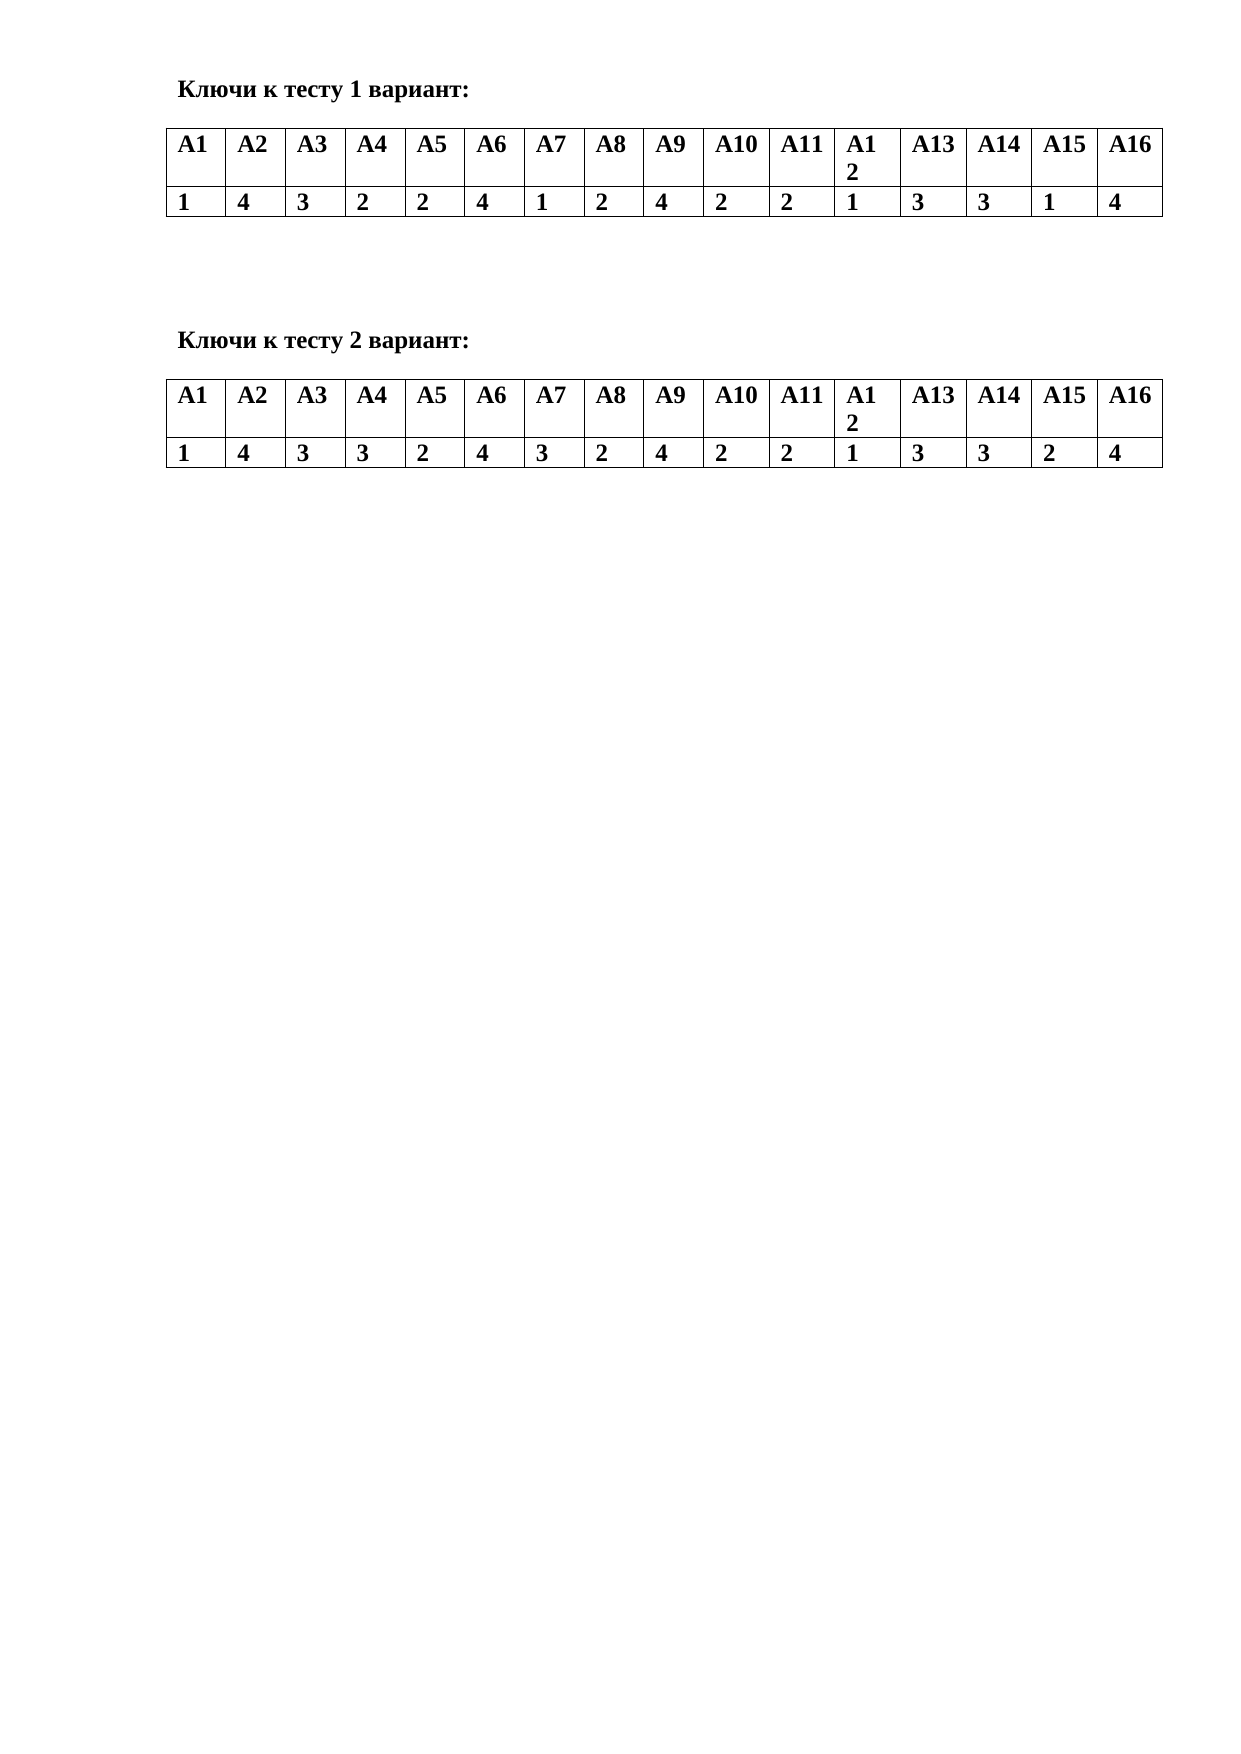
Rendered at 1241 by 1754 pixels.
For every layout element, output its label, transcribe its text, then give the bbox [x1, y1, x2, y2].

table_cell 4 [644, 438, 703, 467]
table_header А8 [585, 129, 643, 186]
table_header А8 [585, 380, 643, 437]
table_header А7 [525, 129, 584, 186]
table_cell 4 [465, 438, 524, 467]
table_header А12 [835, 380, 900, 437]
table_header А13 [901, 380, 966, 437]
table_cell 2 [770, 438, 834, 467]
table_header А9 [644, 129, 703, 186]
table_cell 1 [835, 187, 900, 216]
table_header А5 [406, 129, 464, 186]
table_cell 2 [704, 438, 769, 467]
table_cell 1 [167, 438, 225, 467]
table_header А12 [835, 129, 900, 186]
table_header А13 [901, 129, 966, 186]
table_cell 4 [1098, 438, 1162, 467]
text Ключи к тесту 1 вариант: [177, 74, 1152, 103]
table_header А15 [1032, 129, 1097, 186]
table_header А16 [1098, 380, 1162, 437]
table_cell 4 [226, 187, 285, 216]
table_header А3 [286, 129, 345, 186]
table_cell 2 [704, 187, 769, 216]
table_header А2 [226, 129, 285, 186]
table_cell 1 [525, 187, 584, 216]
table_cell 1 [1032, 187, 1097, 216]
table_header А6 [465, 380, 524, 437]
table_header А7 [525, 380, 584, 437]
table_header А16 [1098, 129, 1162, 186]
table_cell 1 [835, 438, 900, 467]
table_cell 4 [226, 438, 285, 467]
table_cell 3 [525, 438, 584, 467]
table_header А15 [1032, 380, 1097, 437]
table_cell 2 [1032, 438, 1097, 467]
table_cell 4 [465, 187, 524, 216]
table_header А5 [406, 380, 464, 437]
text Ключи к тесту 2 вариант: [177, 325, 1152, 353]
table_cell 3 [901, 438, 966, 467]
table_header А4 [346, 380, 405, 437]
table_header А1 [167, 380, 225, 437]
table_header А10 [704, 380, 769, 437]
table_cell 1 [167, 187, 225, 216]
table_cell 2 [406, 187, 464, 216]
table_cell 2 [346, 187, 405, 216]
table_header А6 [465, 129, 524, 186]
table_cell 4 [1098, 187, 1162, 216]
table_cell 3 [967, 187, 1031, 216]
table_cell 2 [585, 438, 643, 467]
table_cell 3 [286, 438, 345, 467]
table_cell 4 [644, 187, 703, 216]
table_header А11 [770, 129, 834, 186]
table_header А1 [167, 129, 225, 186]
table_cell 3 [346, 438, 405, 467]
table_header А2 [226, 380, 285, 437]
table_cell 3 [286, 187, 345, 216]
table_header А10 [704, 129, 769, 186]
table_header А14 [967, 129, 1031, 186]
table_cell 2 [770, 187, 834, 216]
table_cell 3 [967, 438, 1031, 467]
table_cell 3 [901, 187, 966, 216]
table_header А3 [286, 380, 345, 437]
table_header А4 [346, 129, 405, 186]
table_header А14 [967, 380, 1031, 437]
table_cell 2 [406, 438, 464, 467]
table_cell 2 [585, 187, 643, 216]
table_header А9 [644, 380, 703, 437]
table_header А11 [770, 380, 834, 437]
